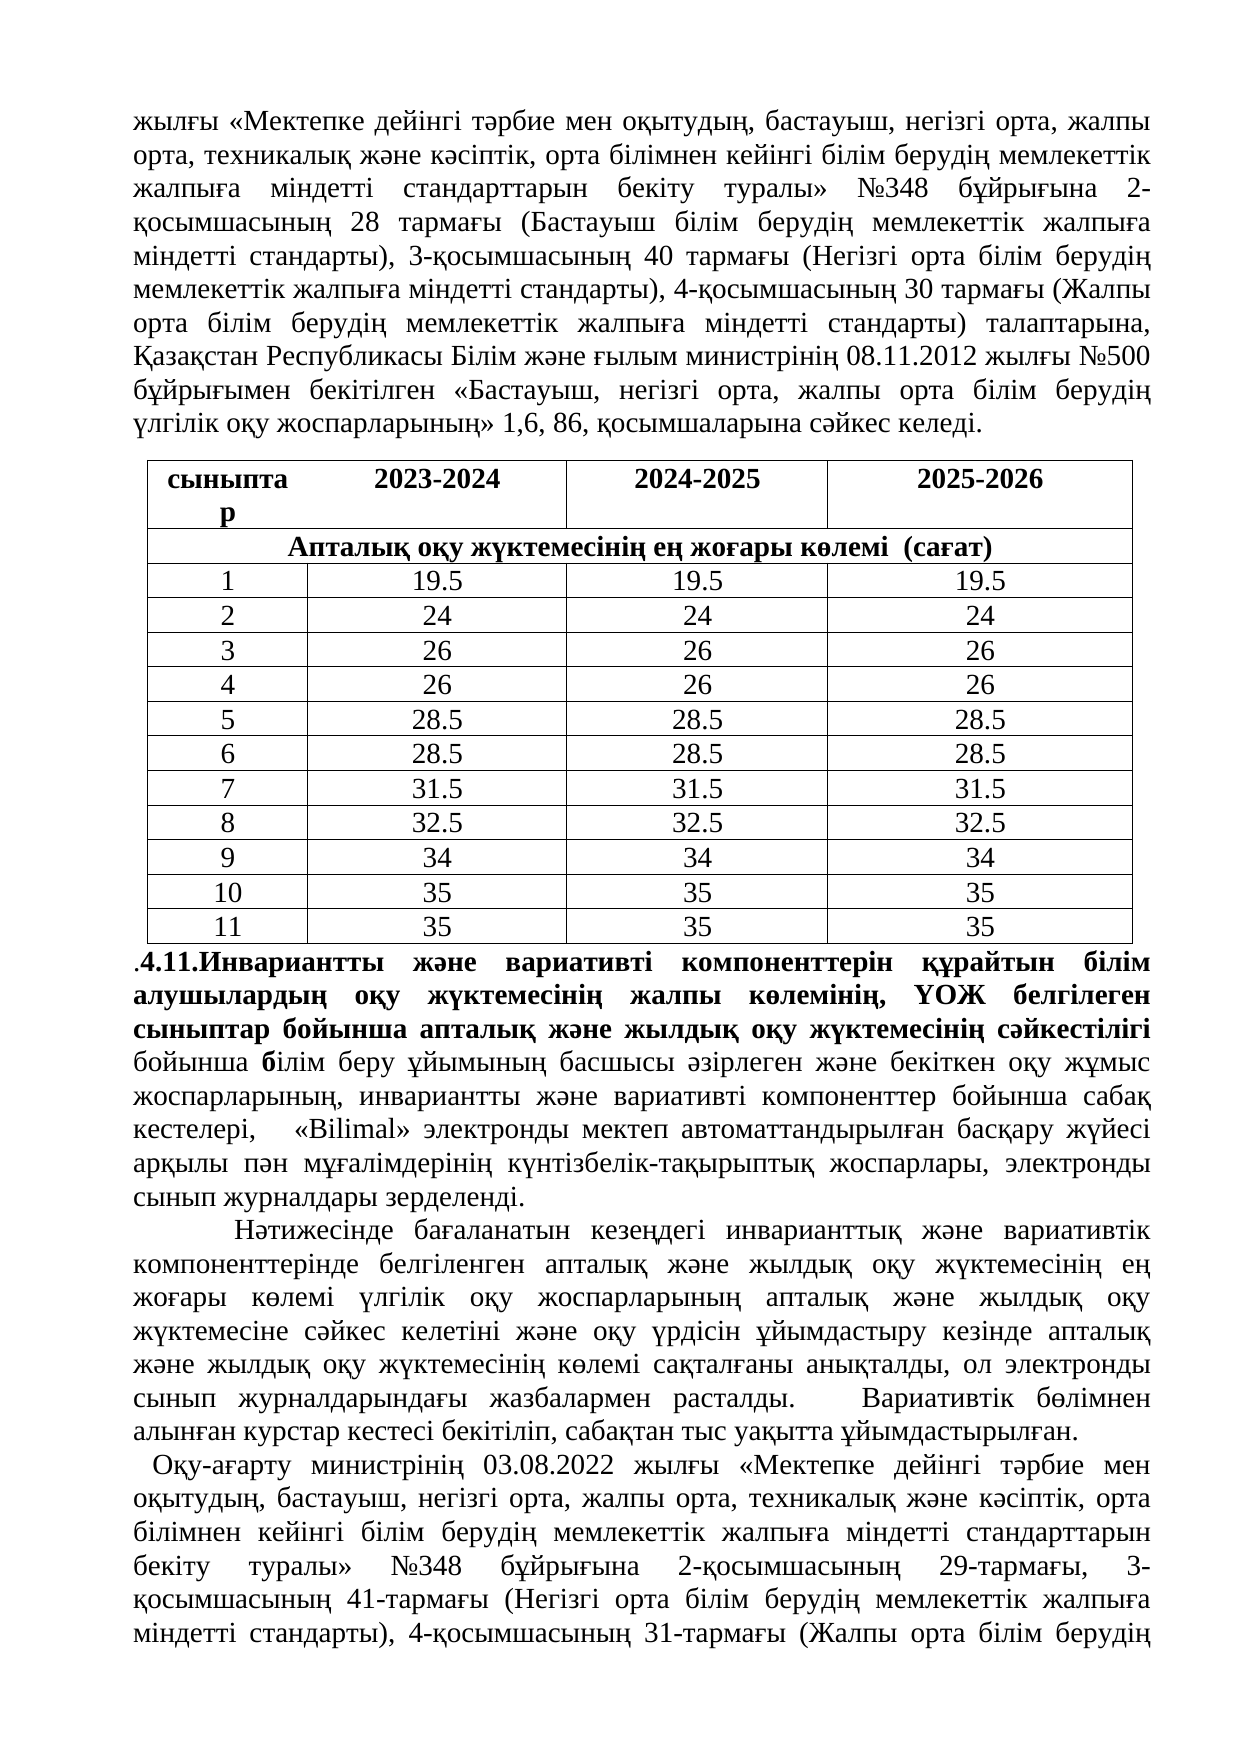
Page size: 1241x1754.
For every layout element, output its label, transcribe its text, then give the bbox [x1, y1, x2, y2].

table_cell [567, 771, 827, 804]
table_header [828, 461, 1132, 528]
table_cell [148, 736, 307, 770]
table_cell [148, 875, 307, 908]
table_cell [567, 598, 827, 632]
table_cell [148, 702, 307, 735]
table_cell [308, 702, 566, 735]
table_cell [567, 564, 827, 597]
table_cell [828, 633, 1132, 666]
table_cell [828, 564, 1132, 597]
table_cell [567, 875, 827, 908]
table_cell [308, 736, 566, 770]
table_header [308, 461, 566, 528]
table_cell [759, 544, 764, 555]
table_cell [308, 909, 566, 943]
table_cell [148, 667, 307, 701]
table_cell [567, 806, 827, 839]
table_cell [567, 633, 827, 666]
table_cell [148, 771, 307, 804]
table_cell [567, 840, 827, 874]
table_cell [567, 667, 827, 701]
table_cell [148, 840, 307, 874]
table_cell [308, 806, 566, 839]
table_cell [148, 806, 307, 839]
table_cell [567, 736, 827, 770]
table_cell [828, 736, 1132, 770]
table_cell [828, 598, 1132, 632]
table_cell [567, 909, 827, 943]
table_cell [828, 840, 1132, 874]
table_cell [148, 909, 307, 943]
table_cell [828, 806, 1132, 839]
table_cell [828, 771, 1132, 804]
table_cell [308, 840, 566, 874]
text Нәтижесінде бағаланатын кезеңдегі инварианттық және вариативтік компоненттерінде белгіленген апталық және жылдық оқу жүктемесінің ең жоғары көлемі үлгілік оқу жоспарларының апталық және жылдық оқу жүктемесіне сәйкес келетіні және оқу үрдісін ұйымдастыру кезінде апталық және жылдық оқу жүктемесінің көлемі сақталғаны анықталды, ол электронды сынып журналдарындағы жазбалармен расталды. Вариативтік бөлімнен алынған курстар кестесі бекітіліп, сабақтан тыс уақытта ұйымдастырылған. [133, 1212, 1152, 1447]
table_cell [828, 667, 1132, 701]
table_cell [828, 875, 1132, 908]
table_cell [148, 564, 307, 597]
text .4.11.Инвариантты және вариативті компоненттерін құрайтын білім алушылардың оқу жүктемесінің жалпы көлемінің, ҮОЖ белгілеген сыныптар бойынша апталық және жылдық оқу жүктемесінің сәйкестілігі бойынша білім беру ұйымының басшысы әзірлеген және бекіткен оқу жұмыс жоспарларының, инвариантты және вариативті компоненттер бойынша сабақ кестелері, «Bilimal» электронды мектеп автоматтандырылған басқару жүйесі арқылы пән мұғалімдерінің күнтізбелік-тақырыптық жоспарлары, электронды сынып журналдары зерделенді. [133, 944, 1152, 1212]
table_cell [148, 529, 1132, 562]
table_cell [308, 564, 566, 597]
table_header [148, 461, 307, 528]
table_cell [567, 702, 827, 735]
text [133, 1447, 1152, 1648]
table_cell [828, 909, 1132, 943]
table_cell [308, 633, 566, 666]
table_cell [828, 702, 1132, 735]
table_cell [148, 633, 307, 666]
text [133, 103, 1152, 439]
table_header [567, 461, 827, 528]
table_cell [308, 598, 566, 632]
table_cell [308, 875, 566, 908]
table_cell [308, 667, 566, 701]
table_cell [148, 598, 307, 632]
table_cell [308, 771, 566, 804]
